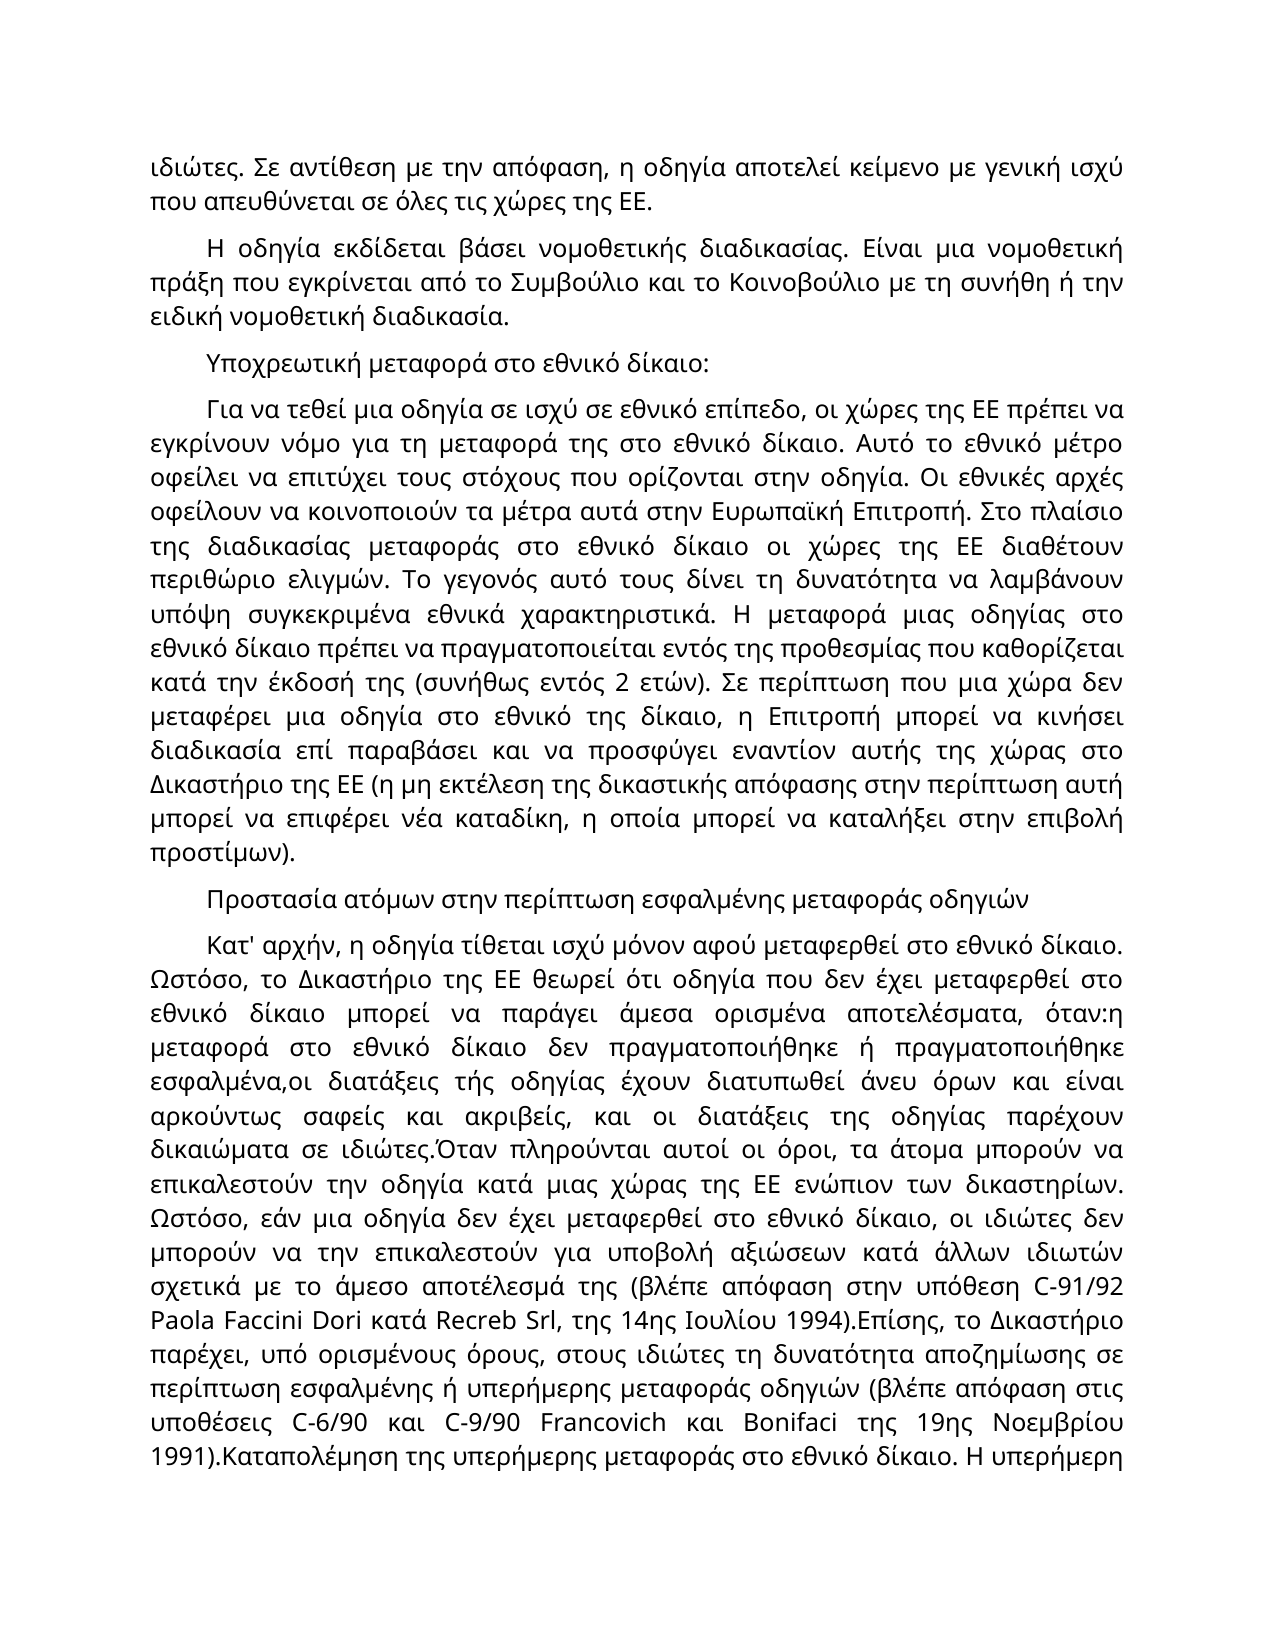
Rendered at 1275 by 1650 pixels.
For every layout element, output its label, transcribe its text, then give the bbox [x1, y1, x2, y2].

text Υποχρεωτική μεταφορά στο εθνικό δίκαιο: [150, 345, 1125, 379]
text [150, 928, 1125, 1473]
text Προστασία ατόμων στην περίπτωση εσφαλμένης μεταφοράς οδηγιών [150, 881, 1125, 915]
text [150, 150, 1125, 218]
text Για να τεθεί μια οδηγία σε ισχύ σε εθνικό επίπεδο, οι χώρες της ΕΕ πρέπει να εγκρίνουν νόμο για τη μεταφορά της στο εθνικό δίκαιο. Αυτό το εθνικό μέτρο οφείλει να επιτύχει τους στόχους που ορίζονται στην οδηγία. Οι εθνικές αρχές οφείλουν να κοινοποιούν τα μέτρα αυτά στην Ευρωπαϊκή Επιτροπή. Στο πλαίσιο της διαδικασίας μεταφοράς στο εθνικό δίκαιο οι χώρες της ΕΕ διαθέτουν περιθώριο ελιγμών. Το γεγονός αυτό τους δίνει τη δυνατότητα να λαμβάνουν υπόψη συγκεκριμένα εθνικά χαρακτηριστικά. Η μεταφορά μιας οδηγίας στο εθνικό δίκαιο πρέπει να πραγματοποιείται εντός της προθεσμίας που καθορίζεται κατά την έκδοσή της (συνήθως εντός 2 ετών). Σε περίπτωση που μια χώρα δεν μεταφέρει μια οδηγία στο εθνικό της δίκαιο, η Επιτροπή μπορεί να κινήσει διαδικασία επί παραβάσει και να προσφύγει εναντίον αυτής της χώρας στο Δικαστήριο της ΕΕ (η μη εκτέλεση της δικαστικής απόφασης στην περίπτωση αυτή μπορεί να επιφέρει νέα καταδίκη, η οποία μπορεί να καταλήξει στην επιβολή προστίμων). [150, 392, 1125, 869]
text Η οδηγία εκδίδεται βάσει νομοθετικής διαδικασίας. Είναι μια νομοθετική πράξη που εγκρίνεται από το Συμβούλιο και το Κοινοβούλιο με τη συνήθη ή την ειδική νομοθετική διαδικασία. [150, 231, 1125, 333]
